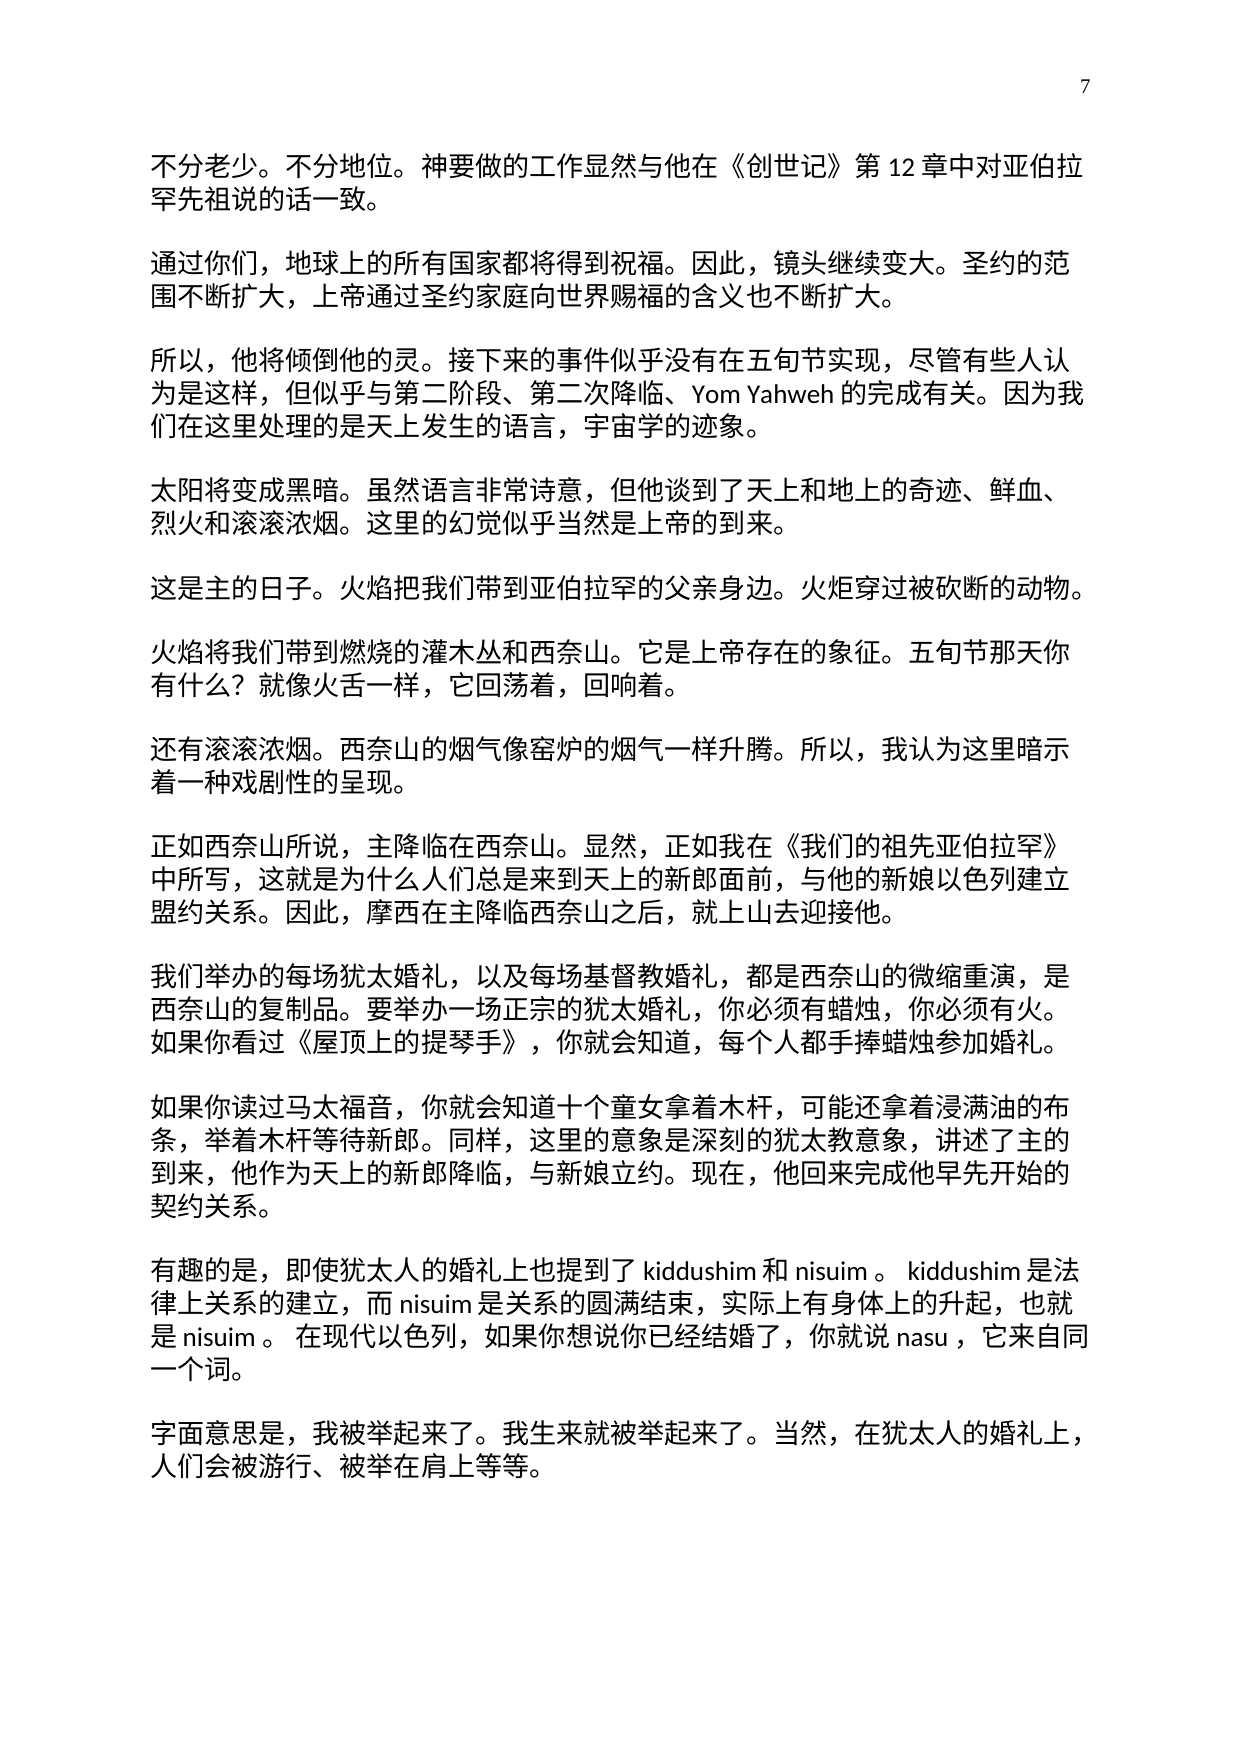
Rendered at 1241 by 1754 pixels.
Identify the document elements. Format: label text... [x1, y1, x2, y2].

text 所以，他将倾倒他的灵。接下来的事件似乎没有在五旬节实现，尽管有些人认为是这样，但似乎与第二阶段、第二次降临、Yom Yahweh 的完成有关。因为我们在这里处理的是天上发生的语言，宇宙学的迹象。 [150, 344, 1090, 443]
text 通过你们，地球上的所有国家都将得到祝福。因此，镜头继续变大。圣约的范围不断扩大，上帝通过圣约家庭向世界赐福的含义也不断扩大。 [150, 247, 1090, 313]
text 如果你读过马太福音，你就会知道十个童女拿着木杆，可能还拿着浸满油的布条，举着木杆等待新郎。同样，这里的意象是深刻的犹太教意象，讲述了主的到来，他作为天上的新郎降临，与新娘立约。现在，他回来完成他早先开始的契约关系。 [150, 1091, 1090, 1223]
text 正如西奈山所说，主降临在西奈山。显然，正如我在《我们的祖先亚伯拉罕》中所写，这就是为什么人们总是来到天上的新郎面前，与他的新娘以色列建立盟约关系。因此，摩西在主降临西奈山之后，就上山去迎接他。 [150, 830, 1090, 929]
text 还有滚滚浓烟。西奈山的烟气像窑炉的烟气一样升腾。所以，我认为这里暗示着一种戏剧性的呈现。 [150, 733, 1090, 799]
text 有趣的是，即使犹太人的婚礼上也提到了kiddushim和nisuim 。 kiddushim是法律上关系的建立，而nisuim是关系的圆满结束，实际上有身体上的升起，也就是nisuim 。 在现代以色列，如果你想说你已经结婚了，你就说nasu ，它来自同一个词。 [150, 1254, 1090, 1386]
text 这是主的日子。火焰把我们带到亚伯拉罕的父亲身边。火炬穿过被砍断的动物。 [150, 572, 1090, 605]
text 不分老少。不分地位。神要做的工作显然与他在《创世记》第 12 章中对亚伯拉罕先祖说的话一致。 [150, 150, 1090, 216]
text 太阳将变成黑暗。虽然语言非常诗意，但他谈到了天上和地上的奇迹、鲜血、烈火和滚滚浓烟。这里的幻觉似乎当然是上帝的到来。 [150, 474, 1090, 541]
text 字面意思是，我被举起来了。我生来就被举起来了。当然，在犹太人的婚礼上，人们会被游行、被举在肩上等等。 [150, 1417, 1090, 1483]
text 火焰将我们带到燃烧的灌木丛和西奈山。它是上帝存在的象征。五旬节那天你有什么？就像火舌一样，它回荡着，回响着。 [150, 636, 1090, 702]
text 我们举办的每场犹太婚礼，以及每场基督教婚礼，都是西奈山的微缩重演，是西奈山的复制品。要举办一场正宗的犹太婚礼，你必须有蜡烛，你必须有火。如果你看过《屋顶上的提琴手》，你就会知道，每个人都手捧蜡烛参加婚礼。 [150, 961, 1090, 1059]
